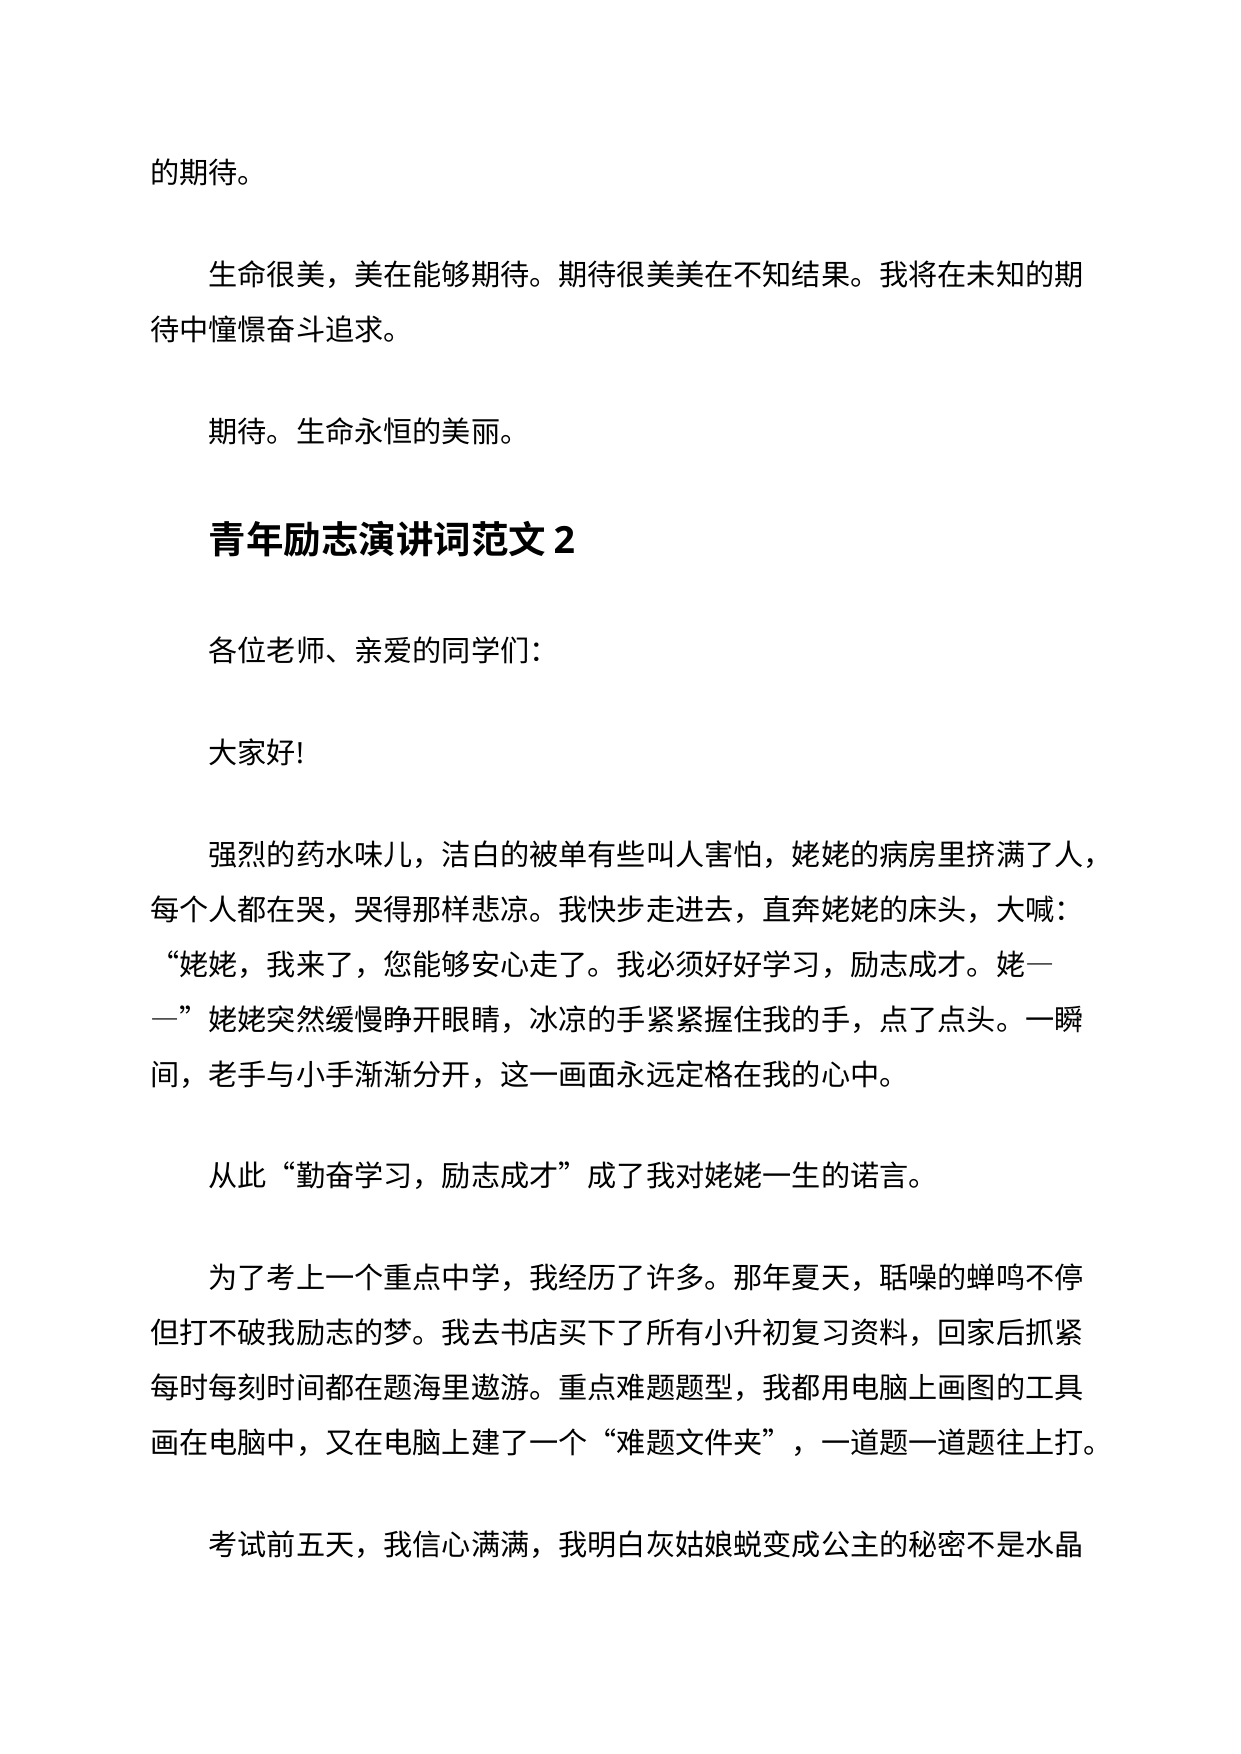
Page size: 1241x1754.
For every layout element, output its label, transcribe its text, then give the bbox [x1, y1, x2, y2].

text 期待。生命永恒的美丽。 [150, 408, 1090, 451]
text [150, 150, 1090, 192]
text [150, 1521, 1090, 1563]
text 从此“勤奋学习，励志成才”成了我对姥姥一生的诺言。 [150, 1153, 1090, 1195]
text 为了考上一个重点中学，我经历了许多。那年夏天，聒噪的蝉鸣不停但打不破我励志的梦。我去书店买下了所有小升初复习资料，回家后抓紧每时每刻时间都在题海里遨游。重点难题题型，我都用电脑上画图的工具画在电脑中，又在电脑上建了一个“难题文件夹”，一道题一道题往上打。 [150, 1255, 1090, 1462]
text 各位老师、亲爱的同学们： [150, 628, 1090, 670]
text 青年励志演讲词范文2 [150, 510, 1090, 565]
text 强烈的药水味儿，洁白的被单有些叫人害怕，姥姥的病房里挤满了人，每个人都在哭，哭得那样悲凉。我快步走进去，直奔姥姥的床头，大喊：“姥姥，我来了，您能够安心走了。我必须好好学习，励志成才。姥——”姥姥突然缓慢睁开眼睛，冰凉的手紧紧握住我的手，点了点头。一瞬间，老手与小手渐渐分开，这一画面永远定格在我的心中。 [150, 832, 1090, 1093]
text 大家好! [150, 729, 1090, 772]
text 生命很美，美在能够期待。期待很美美在不知结果。我将在未知的期待中憧憬奋斗追求。 [150, 252, 1090, 349]
